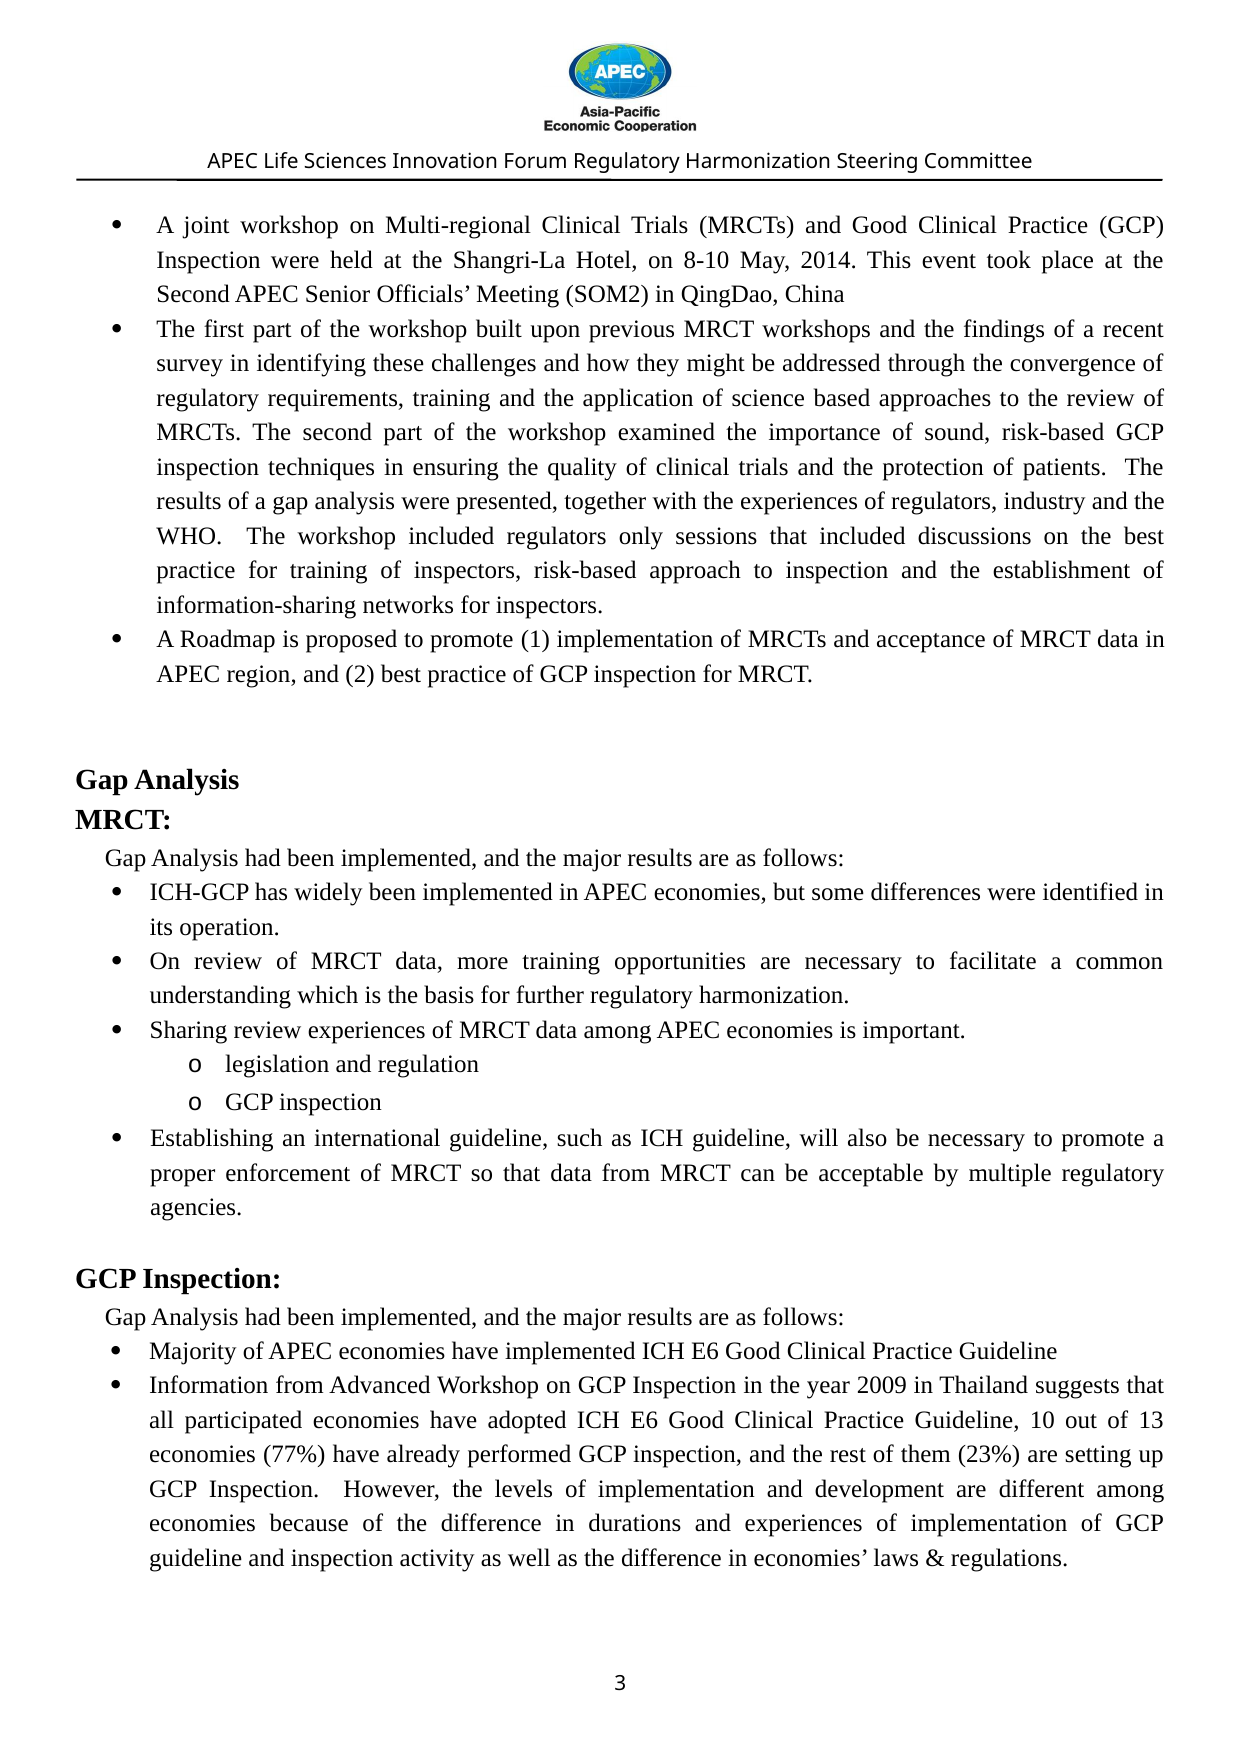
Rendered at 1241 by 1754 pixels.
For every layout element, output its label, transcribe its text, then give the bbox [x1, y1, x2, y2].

list The first part of the workshop built upon previous MRCT workshops and the findings of a recent survey in identifying these challenges and how they might be addressed through the convergence of regulatory requirements, training and the application of science based approaches to the review of MRCTs. The second part of the workshop examined the importance of sound, risk-based GCP inspection techniques in ensuring the quality of clinical trials and the protection of patients. The results of a gap analysis were presented, together with the experiences of regulators, industry and the WHO. The workshop included regulators only sessions that included discussions on the best practice for training of inspectors, risk-based approach to inspection and the establishment of information-sharing networks for inspectors. [112, 314, 1165, 619]
list A Roadmap is proposed to promote (1) implementation of MRCTs and acceptance of MRCT data in APEC region, and (2) best practice of GCP inspection for MRCT. [112, 624, 1165, 688]
list legislation and regulation [187, 1049, 1165, 1080]
list A joint workshop on Multi-regional Clinical Trials (MRCTs) and Good Clinical Practice (GCP) Inspection were held at the Shangri-La Hotel, on 8-10 May, 2014. This event took place at the Second APEC Senior Officials’ Meeting (SOM2) in [112, 211, 1165, 308]
list Sharing review experiences of MRCT data among APEC economies is important. [112, 1015, 1165, 1044]
list GCP inspection [187, 1087, 1165, 1117]
text Gap Analysis had been implemented, and the major results are as follows: [75, 843, 1165, 871]
text Gap Analysis [75, 762, 1165, 796]
text Gap Analysis had been implemented, and the major results are as follows: [75, 1302, 1165, 1330]
list Majority of APEC economies have implemented ICH E6 Good Clinical Practice Guideline [111, 1336, 1165, 1365]
list On review of MRCT data, more training opportunities are necessary to facilitate a common understanding which is the basis for further regulatory harmonization. [112, 946, 1165, 1009]
list Establishing an international guideline, such as ICH guideline, will also be necessary to promote a proper enforcement of MRCT so that data from MRCT can be acceptable by multiple regulatory agencies. [112, 1123, 1165, 1221]
picture [543, 41, 698, 132]
list ICH-GCP has widely been implemented in APEC economies, but some differences were identified in its operation. [112, 877, 1165, 940]
text MRCT: [75, 802, 1165, 836]
text GCP Inspection: [75, 1261, 1165, 1295]
list Information from Advanced Workshop on GCP Inspection in the year 2009 in suggests that all participated economies have adopted ICH E6 Good Clinical Practice Guideline, 10 out of 13 economies (77%) have already performed GCP inspection, and the rest of them (23%) are setting up GCP Inspection. However, the levels of implementation and development are different among economies because of the difference in durations and experiences of implementation of GCP guideline and inspection activity as well as the difference in economies’ laws & regulations. [111, 1371, 1165, 1572]
